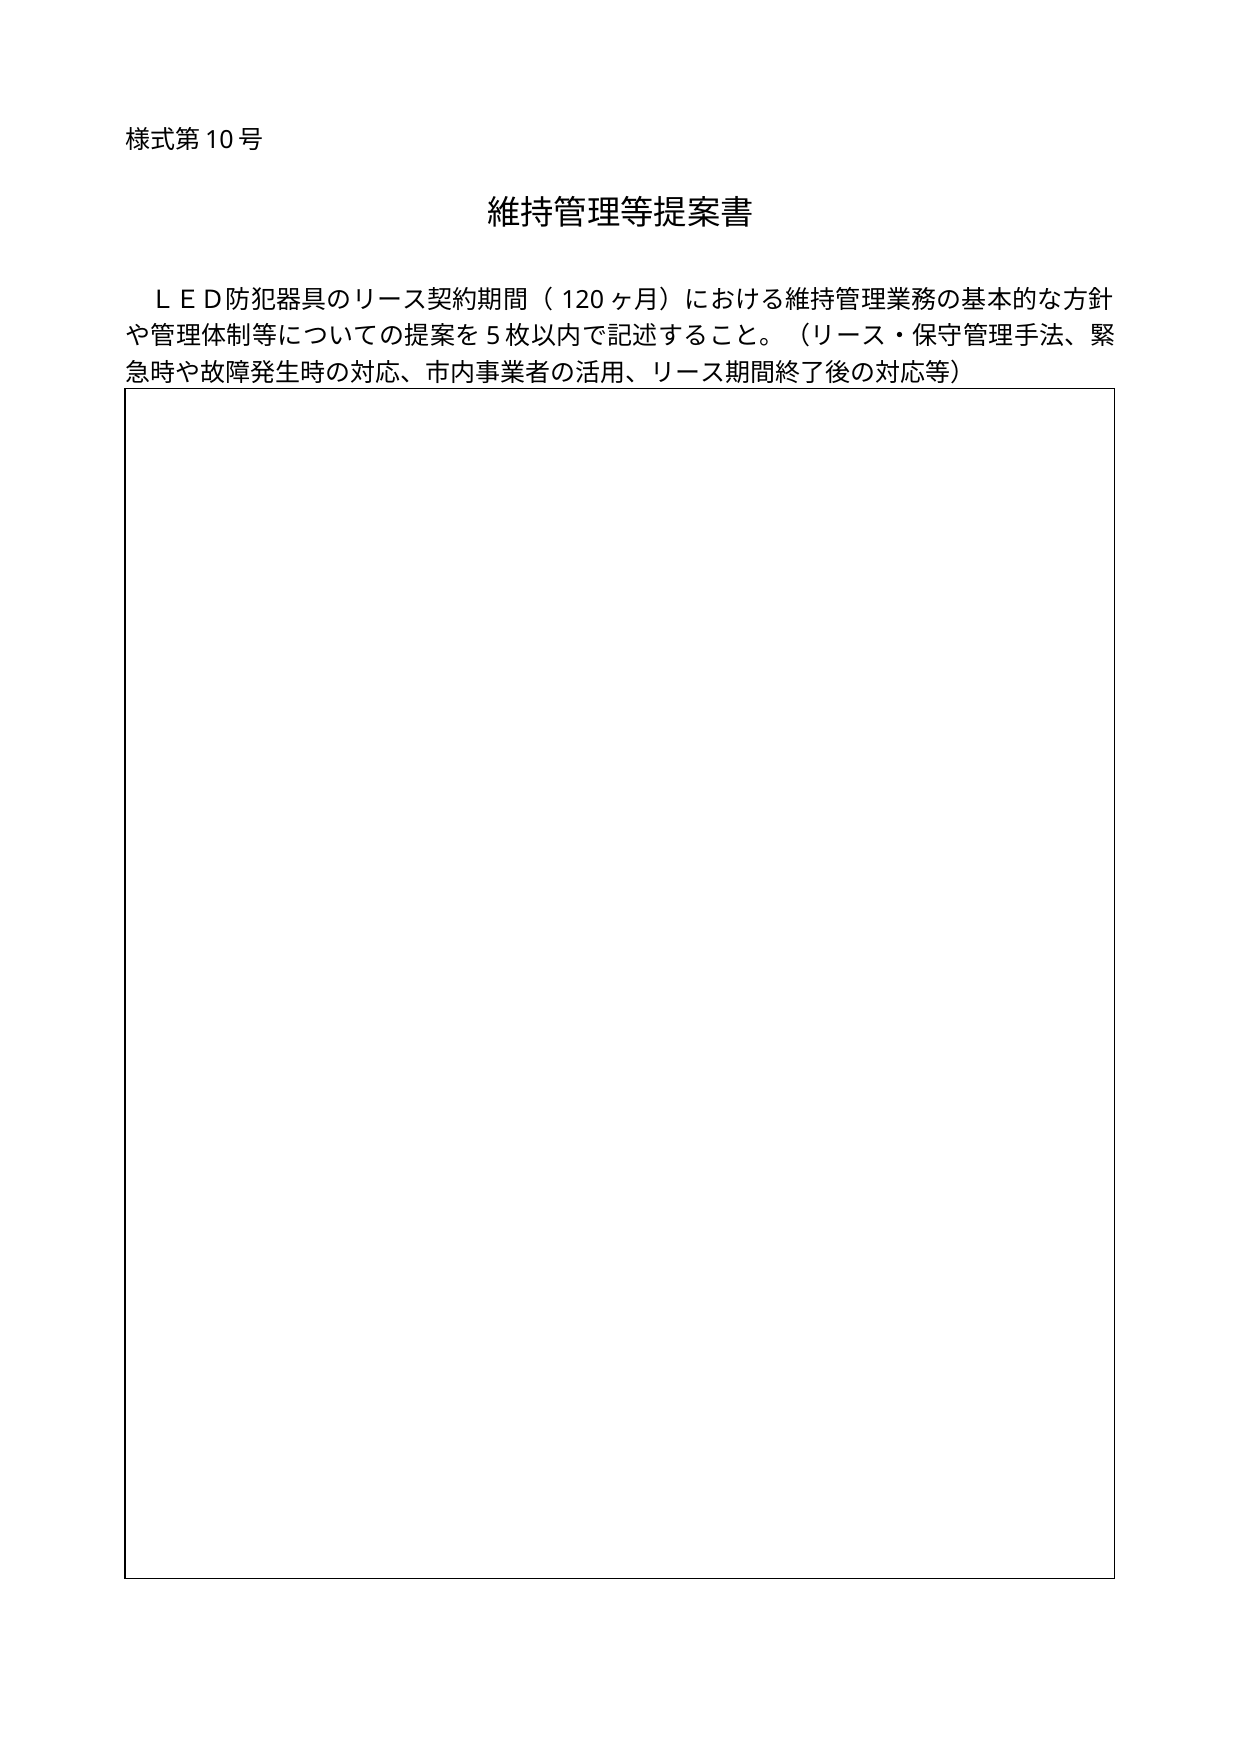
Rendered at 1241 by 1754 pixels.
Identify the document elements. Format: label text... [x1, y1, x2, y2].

text 様式第10号 [125, 120, 1115, 156]
table_header [126, 389, 1114, 1578]
text 維持管理等提案書 [125, 186, 1115, 234]
text ＬＥＤ防犯器具のリース契約期間（ 120ヶ月）における維持管理業務の基本的な方針や管理体制等についての提案を5枚以内で記述すること。（リース・保守管理手法、緊急時や故障発生時の対応、市内事業者の活用、リース期間終了後の対応等） [125, 279, 1115, 388]
